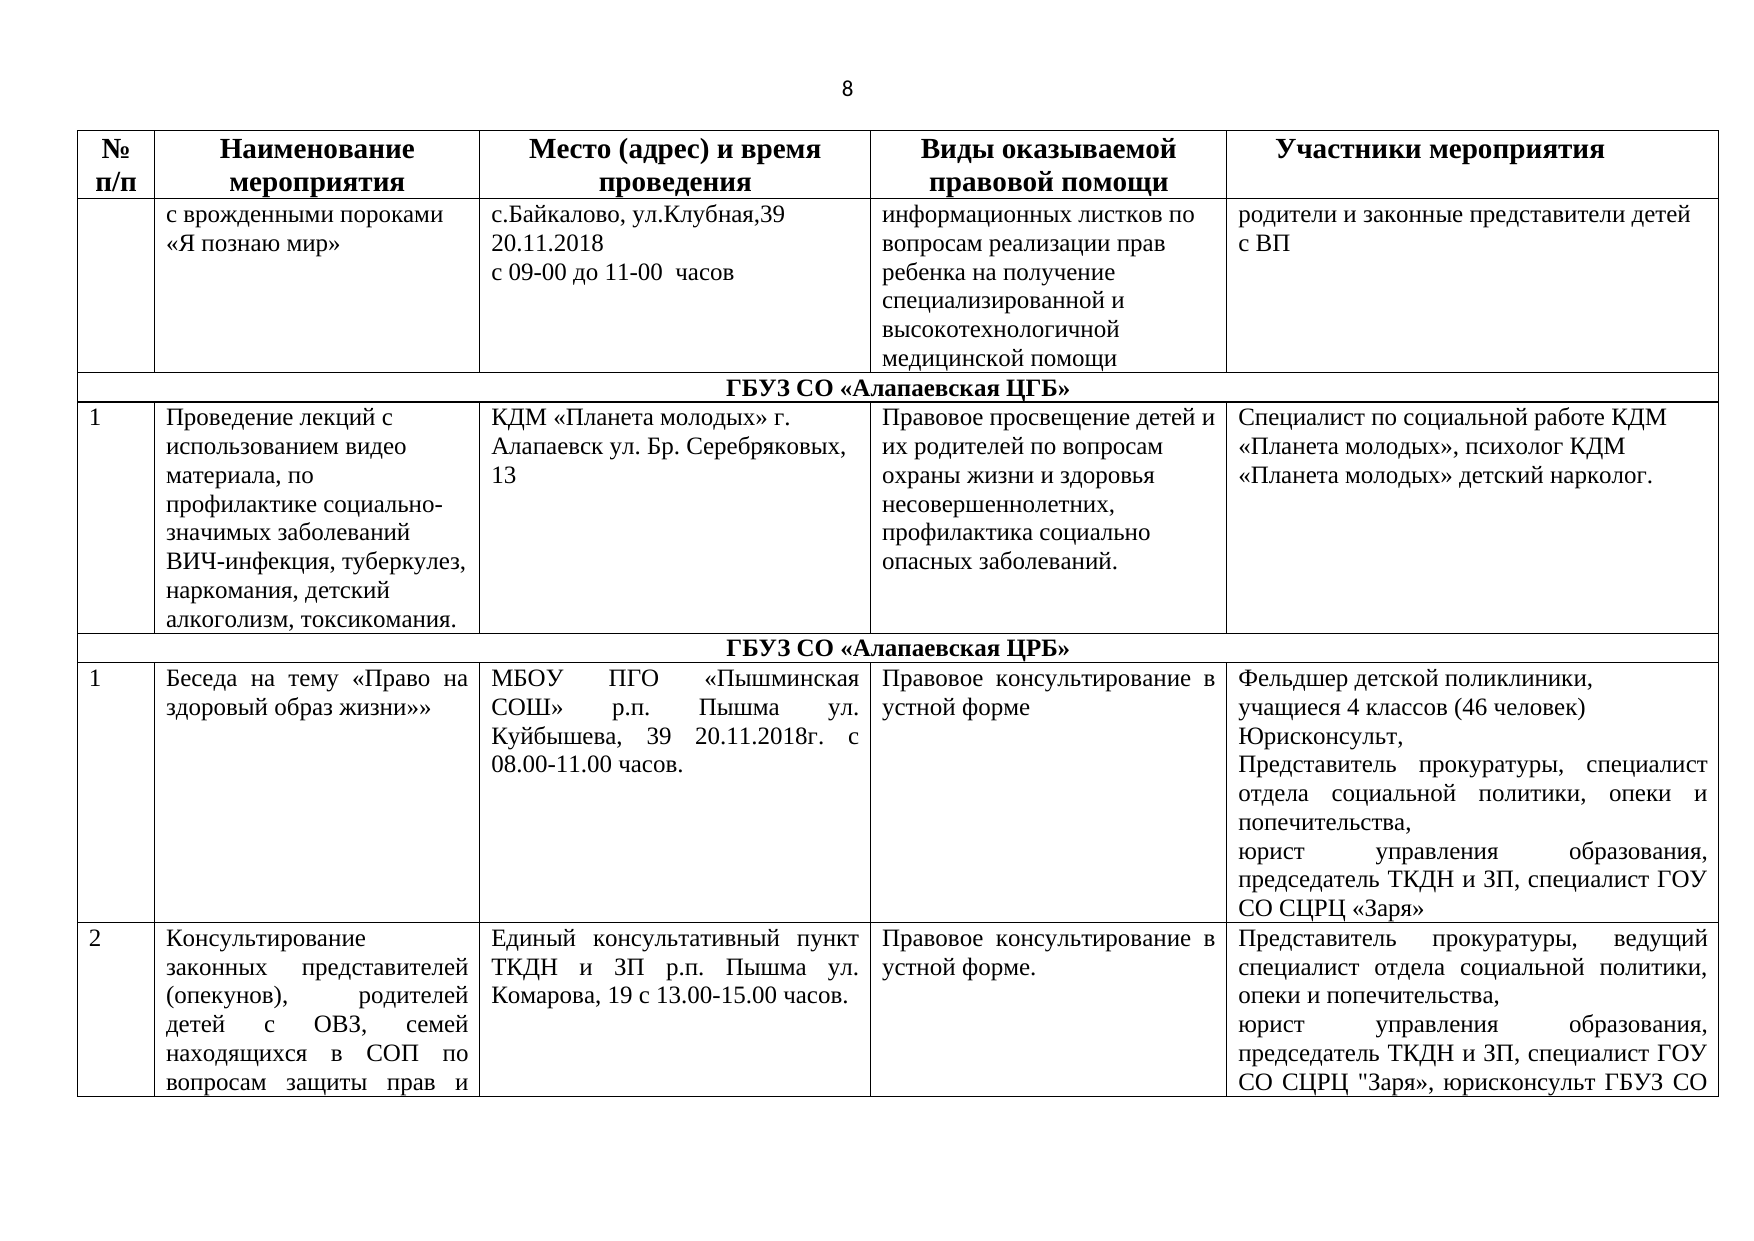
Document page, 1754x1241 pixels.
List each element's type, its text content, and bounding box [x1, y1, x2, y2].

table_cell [480, 923, 870, 1096]
table_cell ГБУЗ СО «Алапаевская ЦГБ» [78, 373, 1718, 401]
table_header Наименование мероприятия [155, 131, 479, 198]
table_header Место (адрес) и время проведения [480, 131, 870, 198]
table_cell 2 [78, 923, 154, 1096]
table_cell 1 [78, 663, 154, 922]
table_cell Беседа на тему «Право на здоровый образ жизни»» [155, 663, 479, 922]
table_cell ГБУЗ СО «Алапаевская ЦРБ» [78, 634, 1718, 662]
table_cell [1227, 923, 1718, 1096]
table_cell Правовое консультирование в устной форме [871, 663, 1226, 922]
table_cell 8. [78, 199, 154, 372]
table_cell Проведение лекций с использованием видео материала, по профилактике социально-значимых заболеваний ВИЧ-инфекция, туберкулез, наркомания, детский алкоголизм, токсикомания. [155, 403, 479, 632]
table_cell КДМ «Планета молодых» г. Алапаевск ул. Бр. Серебряковых, 13 [480, 403, 870, 632]
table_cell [1227, 199, 1718, 372]
table_header Виды оказываемой правовой помощи [871, 131, 1226, 198]
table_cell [155, 923, 479, 1096]
table_cell Фельдшер детской поликлиники, учащиеся 4 классов (46 человек) Юрисконсульт, Представитель прокуратуры, специалист отдела социальной политики, опеки и попечительства, юрист управления образования, председатель ТКДН и ЗП, специалист ГОУ СО СЦРЦ «Заря» [1227, 663, 1718, 922]
table_header № п/п [78, 131, 154, 198]
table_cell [871, 199, 1226, 372]
table_cell Правовое просвещение детей и их родителей по вопросам охраны жизни и здоровья несовершеннолетних, профилактика социально опасных заболеваний. [871, 403, 1226, 632]
table_cell ГБУЗ СО «Байкаловская ЦРБ» с.Байкалово, ул.Клубная,39 20.11.2018 с 09-00 до 11-00 часов [480, 199, 870, 372]
table_cell Специалист по социальной работе КДМ «Планета молодых», психолог КДМ «Планета молодых» детский нарколог. [1227, 403, 1718, 632]
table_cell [871, 923, 1226, 1096]
table_header Участники мероприятия [1227, 131, 1718, 198]
table_cell 1 [78, 403, 154, 632]
table_cell МБОУ ПГО «Пышминская СОШ» р.п. Пышма ул. Куйбышева, 39 20.11.2018г. с 08.00-11.00 часов. [480, 663, 870, 922]
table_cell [155, 199, 479, 372]
